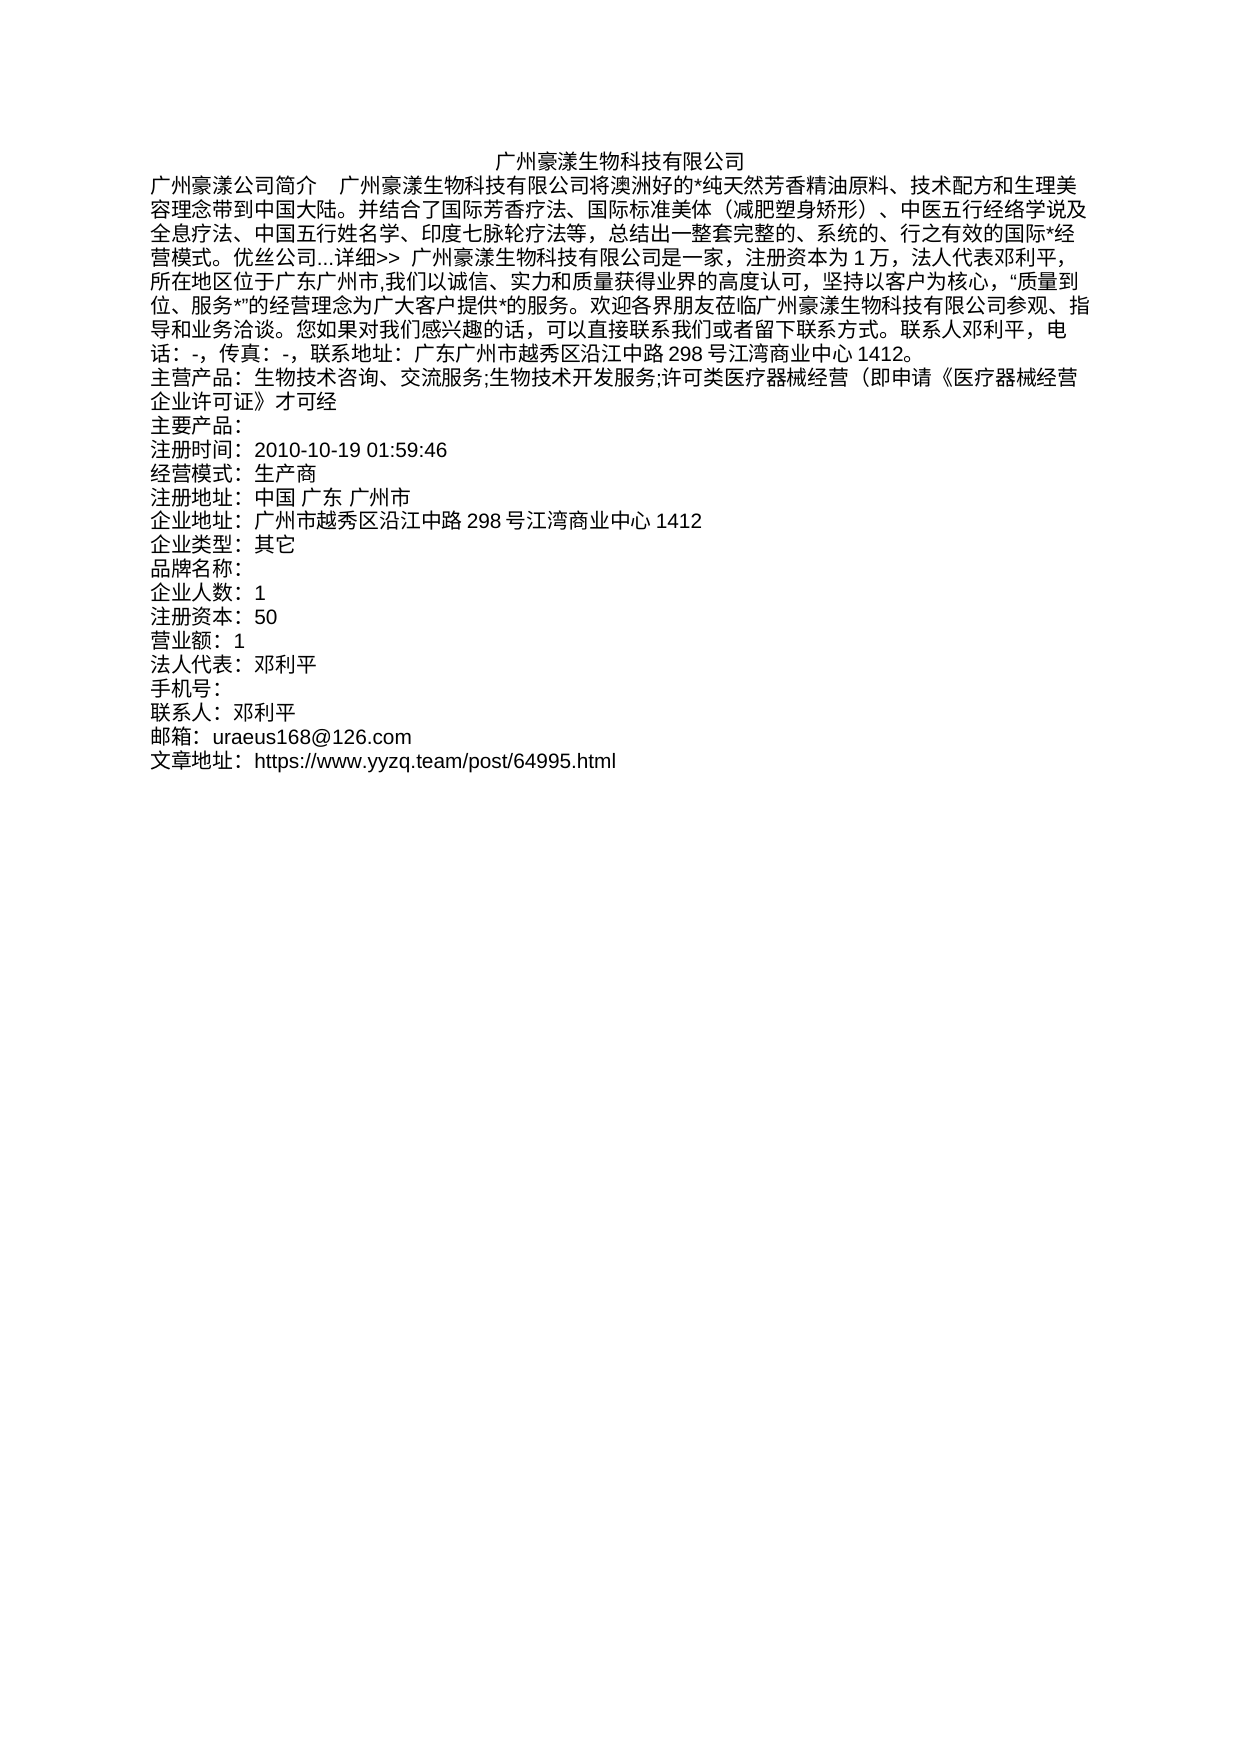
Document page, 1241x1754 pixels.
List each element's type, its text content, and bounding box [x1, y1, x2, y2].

text 营业额：1 [150, 629, 1090, 653]
text 主营产品：生物技术咨询、交流服务;生物技术开发服务;许可类医疗器械经营（即申请《医疗器械经营企业许可证》才可经 [150, 366, 1090, 413]
text 邮箱：uraeus168@126.com [150, 725, 1090, 749]
text 联系人：邓利平 [150, 701, 1090, 725]
text 注册时间：2010-10-19 01:59:46 [150, 437, 1090, 461]
text 法人代表：邓利平 [150, 653, 1090, 677]
text 文章地址：https://www.yyzq.team/post/64995.html [150, 749, 1090, 773]
text 企业类型：其它 [150, 533, 1090, 557]
text 广州豪漾生物科技有限公司 [150, 150, 1090, 174]
text 注册地址：中国 广东 广州市 [150, 485, 1090, 509]
text 企业地址：广州市越秀区沿江中路298号江湾商业中心1412 [150, 509, 1090, 533]
text 注册资本：50 [150, 605, 1090, 629]
text 主要产品： [150, 413, 1090, 437]
text 企业人数：1 [150, 581, 1090, 605]
text 手机号： [150, 677, 1090, 701]
text 广州豪漾公司简介 广州豪漾生物科技有限公司将澳洲好的*纯天然芳香精油原料、技术配方和生理美容理念带到中国大陆。并结合了国际芳香疗法、国际标准美体（减肥塑身矫形）、中医五行经络学说及全息疗法、中国五行姓名学、印度七脉轮疗法等，总结出一整套完整的、系统的、行之有效的国际*经营模式。优丝公司...详细>> 广州豪漾生物科技有限公司是一家，注册资本为1万，法人代表邓利平，所在地区位于广东广州市,我们以诚信、实力和质量获得业界的高度认可，坚持以客户为核心，“质量到位、服务*”的经营理念为广大客户提供*的服务。欢迎各界朋友莅临广州豪漾生物科技有限公司参观、指导和业务洽谈。您如果对我们感兴趣的话，可以直接联系我们或者留下联系方式。联系人邓利平，电话：-，传真：-，联系地址：广东广州市越秀区沿江中路298号江湾商业中心1412。 [150, 174, 1090, 366]
text 品牌名称： [150, 557, 1090, 581]
text 经营模式：生产商 [150, 461, 1090, 485]
